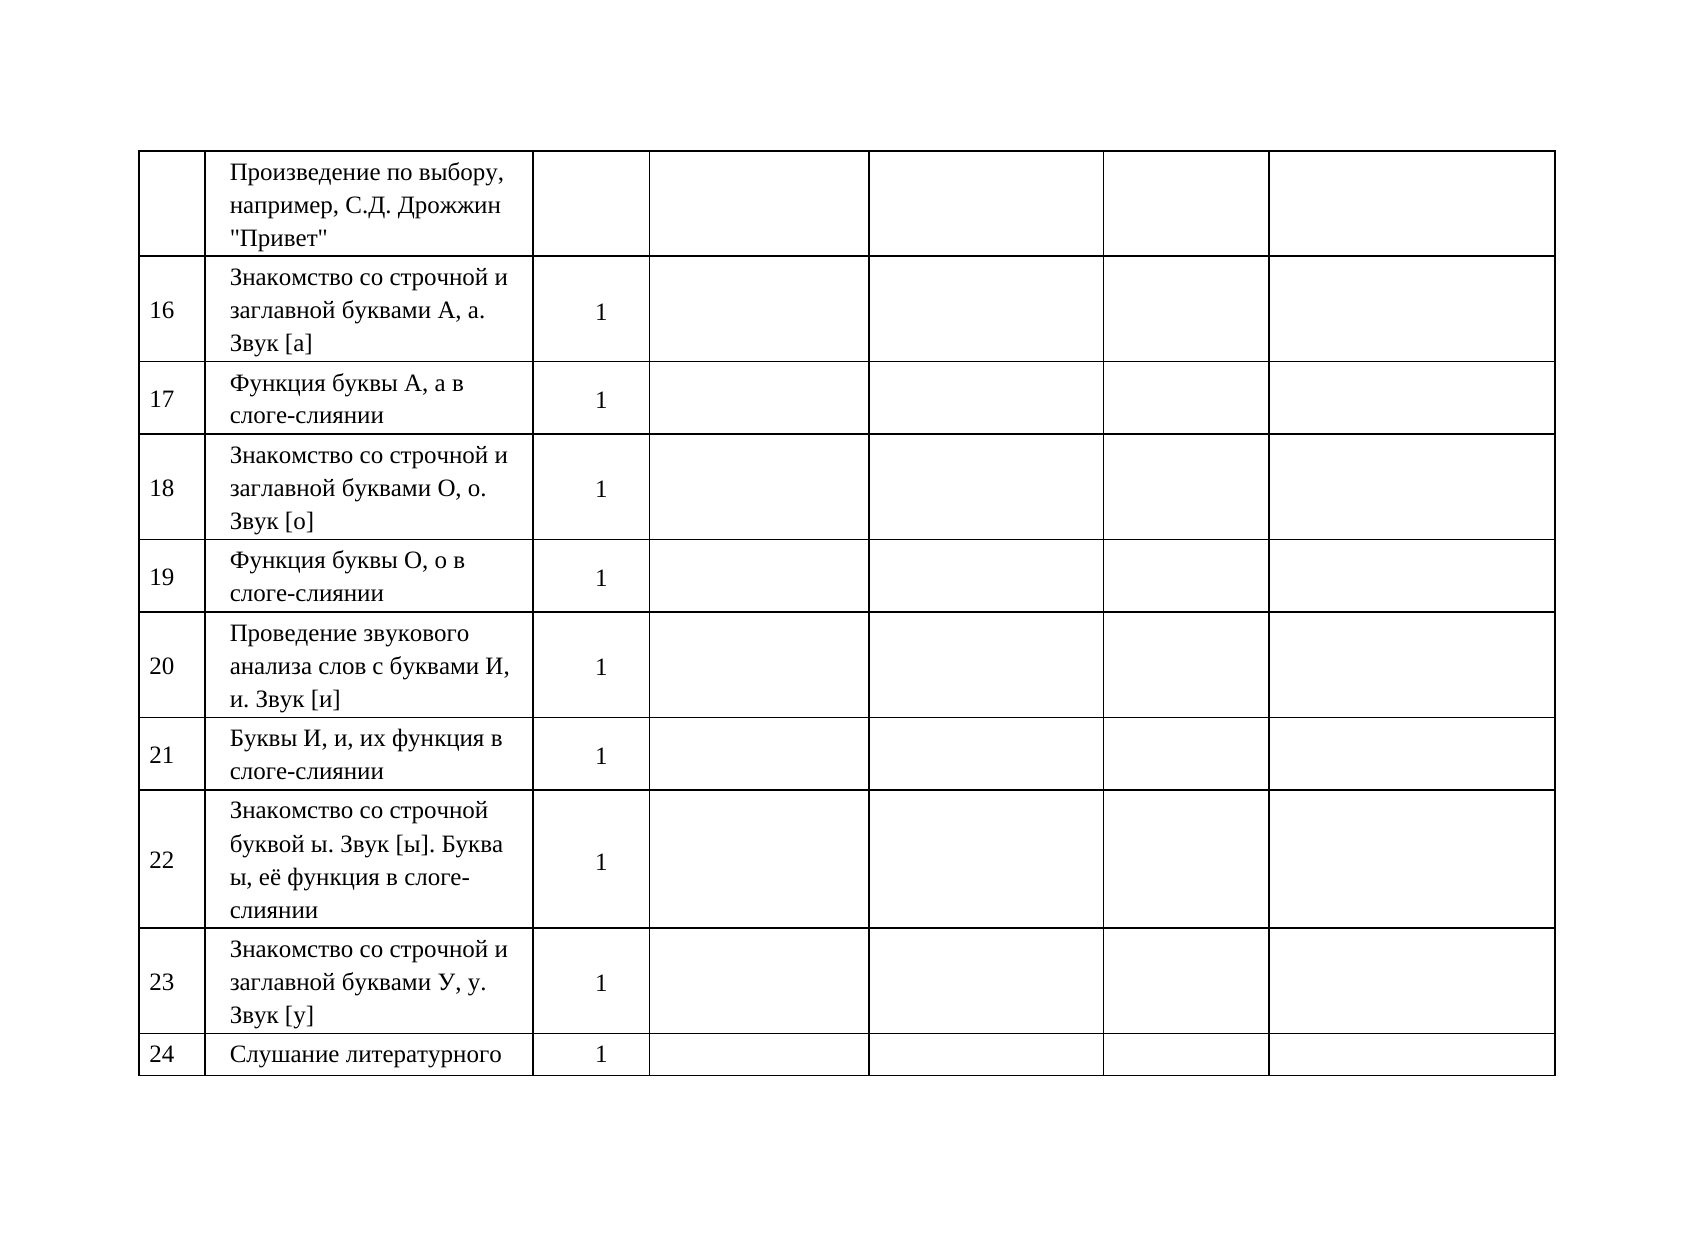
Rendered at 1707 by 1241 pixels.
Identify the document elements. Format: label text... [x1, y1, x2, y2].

table_cell [1270, 540, 1554, 611]
table_cell [1104, 362, 1268, 433]
table_cell 1 [534, 613, 649, 716]
table_cell [650, 540, 868, 611]
table_cell Знакомство со строчной и заглавной буквами У, у. Звук [у] [206, 929, 532, 1033]
table_cell Знакомство со строчной и заглавной буквами О, о. Звук [о] [206, 435, 532, 539]
table_cell [870, 152, 1103, 255]
table_cell [870, 257, 1103, 361]
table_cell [206, 152, 532, 255]
table_cell 1 [534, 718, 649, 789]
table_cell [1270, 613, 1554, 716]
table_cell 22 [140, 791, 204, 927]
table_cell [206, 1034, 532, 1074]
table_cell [1270, 257, 1554, 361]
table_cell [870, 435, 1103, 539]
table_cell 1 [534, 540, 649, 611]
table_cell [1104, 929, 1268, 1033]
table_cell 18 [140, 435, 204, 539]
table_cell 1 [534, 791, 649, 927]
table_cell [1270, 362, 1554, 433]
table_cell Знакомство со строчной буквой ы. Звук [ы]. Буква ы, её функция в слоге-слиянии [206, 791, 532, 927]
table_cell [650, 929, 868, 1033]
table_cell [1104, 152, 1268, 255]
table_cell [650, 718, 868, 789]
table_cell 24 [140, 1034, 204, 1074]
table_cell [1270, 718, 1554, 789]
table_cell 21 [140, 718, 204, 789]
table_cell [1104, 791, 1268, 927]
table_cell 15 [140, 152, 204, 255]
table_cell [1270, 929, 1554, 1033]
table_cell [1104, 718, 1268, 789]
table_cell 20 [140, 613, 204, 716]
table_cell Функция буквы О, о в слоге-слиянии [206, 540, 532, 611]
table_cell Буквы И, и, их функция в слоге-слиянии [206, 718, 532, 789]
table_cell 1 [534, 435, 649, 539]
table_cell [870, 362, 1103, 433]
table_cell Функция буквы А, а в слоге-слиянии [206, 362, 532, 433]
table_cell [1104, 1034, 1268, 1074]
table_cell 16 [140, 257, 204, 361]
table_cell [870, 540, 1103, 611]
table_cell Проведение звукового анализа слов с буквами И, и. Звук [и] [206, 613, 532, 716]
table_cell Знакомство со строчной и заглавной буквами А, а. Звук [а] [206, 257, 532, 361]
table_cell 1 [534, 257, 649, 361]
table_cell [870, 1034, 1103, 1074]
table_cell [650, 435, 868, 539]
table_cell 23 [140, 929, 204, 1033]
table_cell [650, 257, 868, 361]
table_cell [650, 791, 868, 927]
table_cell [870, 613, 1103, 716]
table_cell [650, 613, 868, 716]
table_cell [1270, 152, 1554, 255]
table_cell [650, 362, 868, 433]
table_cell [870, 929, 1103, 1033]
table_cell [1104, 435, 1268, 539]
table_cell [1270, 1034, 1554, 1074]
table_cell 17 [140, 362, 204, 433]
table_cell 1 [534, 1034, 649, 1074]
table_cell [650, 1034, 868, 1074]
table_cell [1104, 257, 1268, 361]
table_cell [870, 791, 1103, 927]
table_cell 1 [534, 929, 649, 1033]
table_cell [1104, 540, 1268, 611]
table_cell [1104, 613, 1268, 716]
table_cell [870, 718, 1103, 789]
table_cell [1270, 791, 1554, 927]
table_cell [650, 152, 868, 255]
table_cell 19 [140, 540, 204, 611]
table_cell 1 [534, 362, 649, 433]
table_cell [1270, 435, 1554, 539]
table_cell 1 [534, 152, 649, 255]
